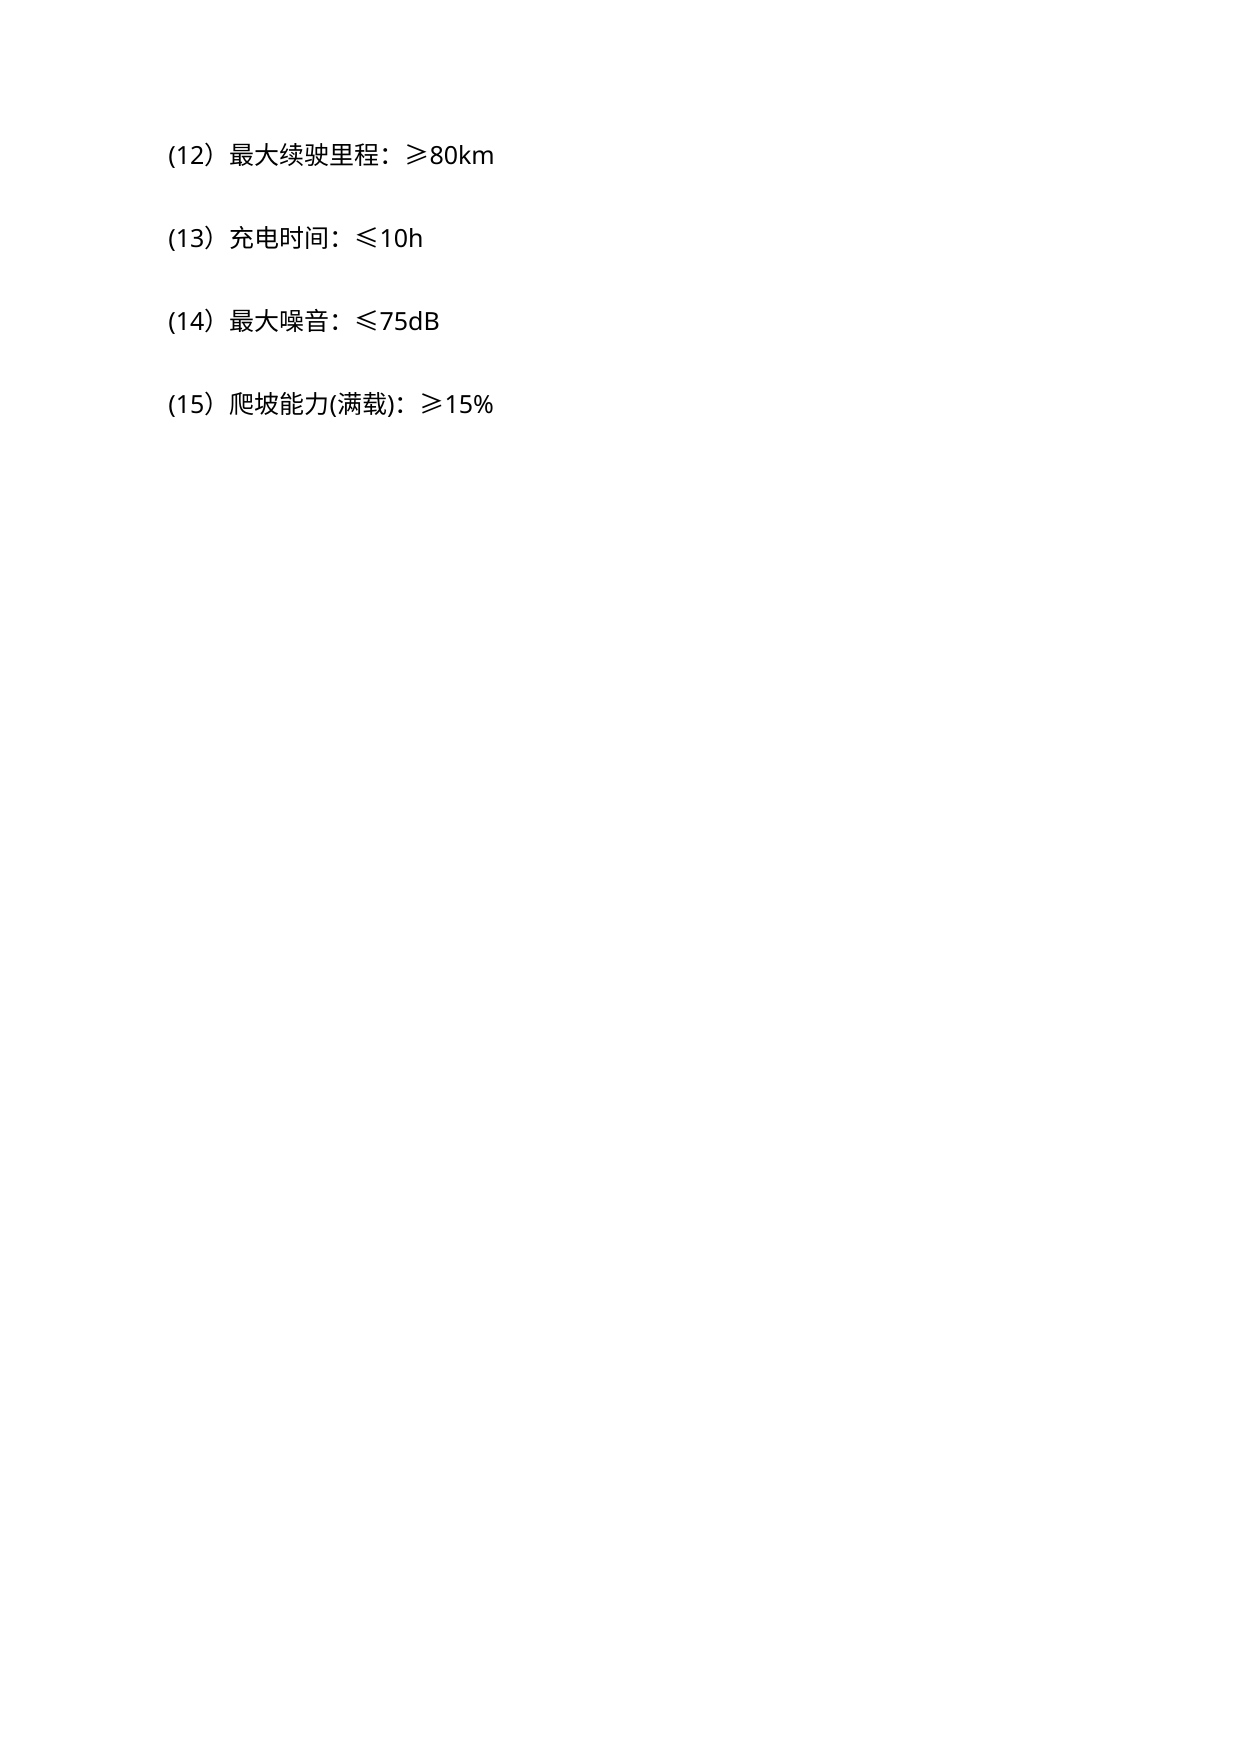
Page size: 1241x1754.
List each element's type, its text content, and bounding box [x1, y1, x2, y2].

text (13）充电时间：≤10h [118, 204, 1137, 269]
text (14）最大噪音：≤75dB [118, 287, 1137, 352]
text (12）最大续驶里程：≥80km [118, 121, 1137, 186]
text (15）爬坡能力(满载)：≥15% [118, 371, 1137, 436]
